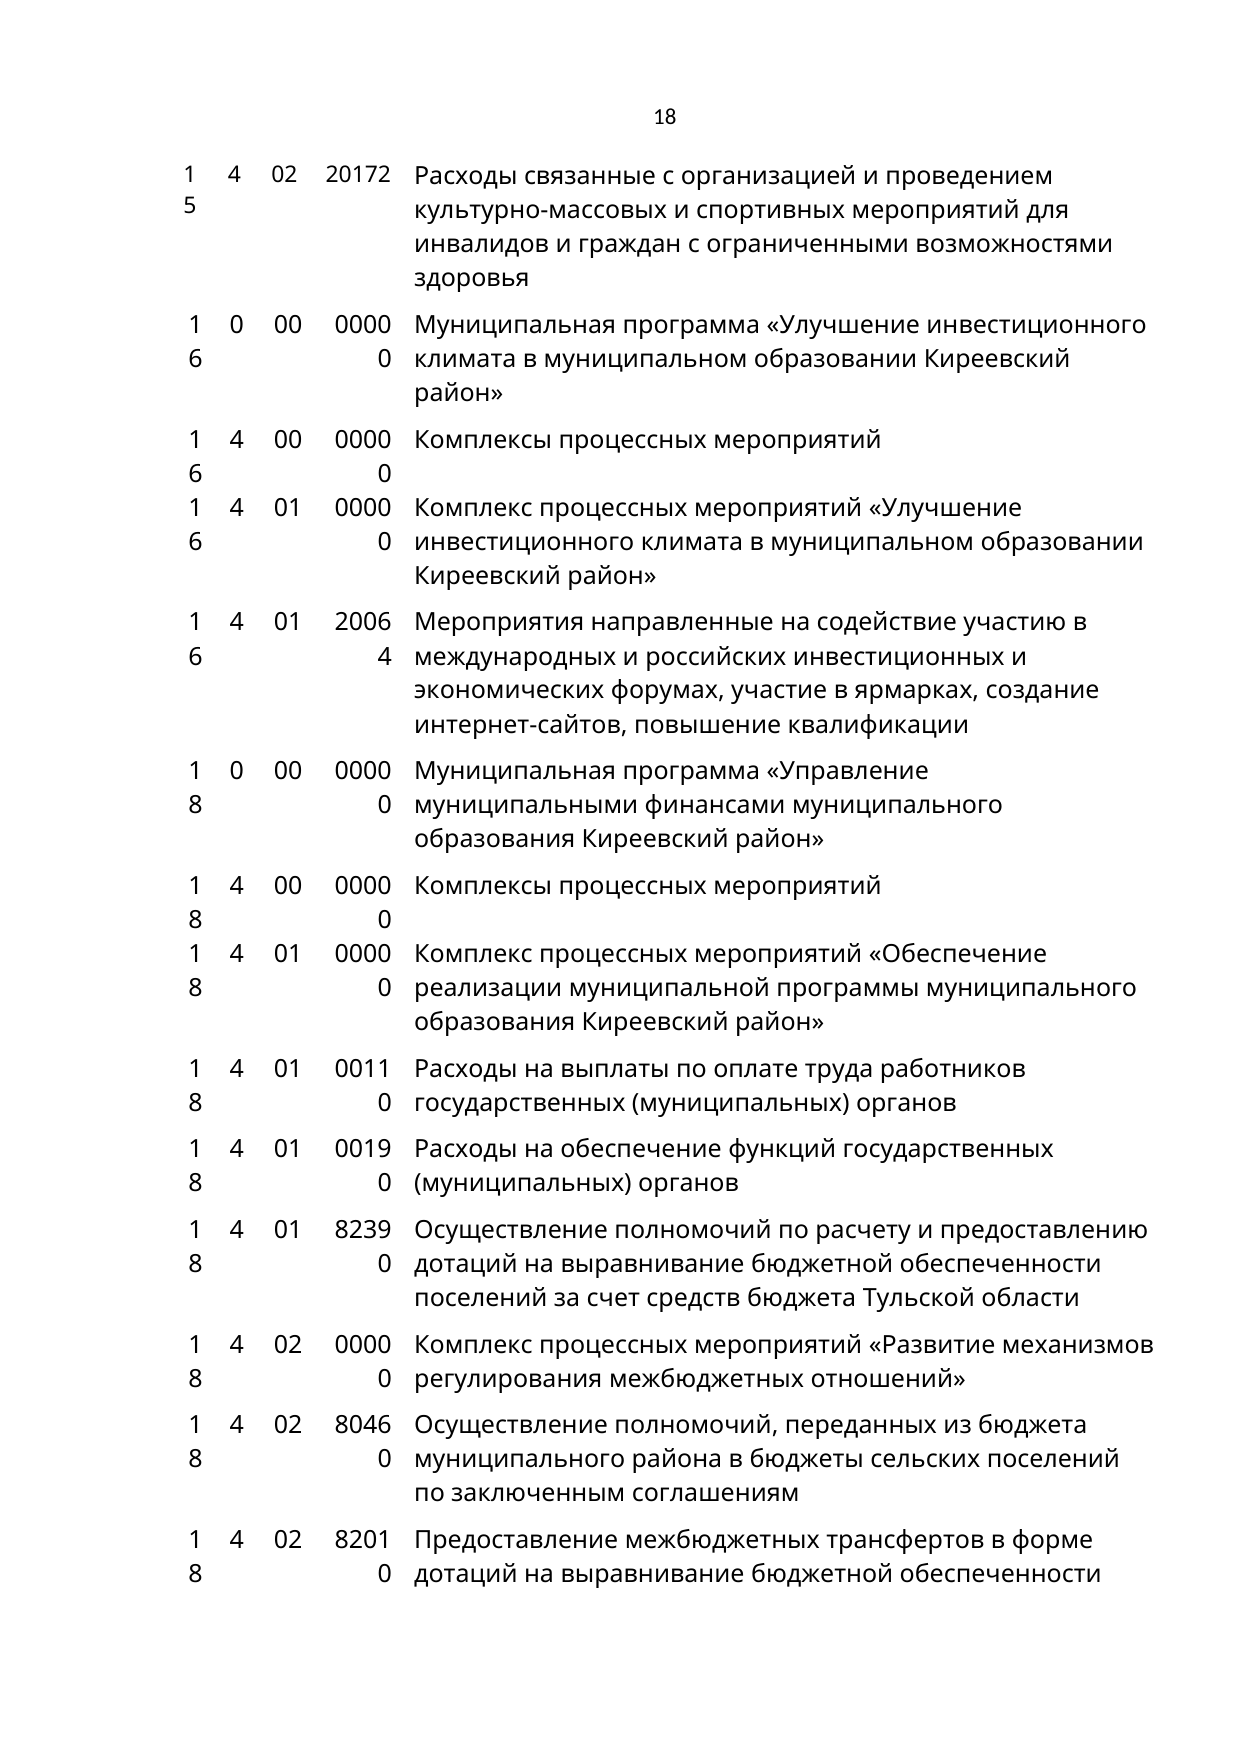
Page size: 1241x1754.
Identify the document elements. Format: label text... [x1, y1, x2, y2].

table_cell 0 [214, 307, 255, 421]
table_cell 00 [255, 307, 313, 421]
table_cell 02 [255, 158, 313, 307]
table_cell 00000 [314, 936, 403, 1050]
table_cell Расходы связанные с организацией и проведением культурно-массовых и спортивных мероприятий для инвалидов и граждан с ограниченными возможностями здоровья [403, 158, 1167, 307]
table_cell 00000 [314, 307, 403, 421]
table_cell 01 [255, 1212, 313, 1326]
table_cell 00000 [314, 421, 403, 489]
table_cell 4 [214, 1407, 255, 1522]
table_cell 18 [166, 1326, 213, 1407]
table_cell 80460 [314, 1407, 403, 1522]
table_cell 4 [214, 604, 255, 753]
table_cell 4 [214, 158, 255, 307]
table_cell 82010 [314, 1522, 403, 1590]
table_cell 20172 [314, 158, 403, 307]
table_cell 0 [214, 753, 255, 867]
table_cell Мероприятия направленные на содействие участию в международных и российских инвестиционных и экономических форумах, участие в ярмарках, создание интернет-сайтов, повышение квалификации [403, 604, 1167, 753]
table_cell Комплекс процессных мероприятий «Улучшение инвестиционного климата в муниципальном образовании Киреевский район» [403, 489, 1167, 604]
table_cell 01 [255, 489, 313, 604]
table_cell 18 [166, 936, 213, 1050]
table_cell 00190 [314, 1131, 403, 1212]
table_cell 16 [166, 307, 213, 421]
table_cell 02 [255, 1522, 313, 1590]
table_cell Комплекс процессных мероприятий «Обеспечение реализации муниципальной программы муниципального образования Киреевский район» [403, 936, 1167, 1050]
table_cell 00 [255, 421, 313, 489]
table_cell 00110 [314, 1050, 403, 1131]
table_cell Осуществление полномочий, переданных из бюджета муниципального района в бюджеты сельских поселений по заключенным соглашениям [403, 1407, 1167, 1522]
table_cell 82390 [314, 1212, 403, 1326]
table_cell 00000 [314, 1326, 403, 1407]
table_cell 4 [214, 489, 255, 604]
table_cell 18 [166, 1050, 213, 1131]
table_cell 02 [255, 1407, 313, 1522]
table_cell 18 [166, 1212, 213, 1326]
table_cell 15 [166, 158, 213, 307]
table_cell 00000 [314, 489, 403, 604]
table_cell 01 [255, 936, 313, 1050]
table_cell 01 [255, 1131, 313, 1212]
table_cell 20064 [314, 604, 403, 753]
table_cell 16 [166, 604, 213, 753]
table_cell Расходы на обеспечение функций государственных (муниципальных) органов [403, 1131, 1167, 1212]
table_cell 4 [214, 868, 255, 936]
table_cell Комплексы процессных мероприятий [403, 868, 1167, 936]
table_cell 4 [214, 1050, 255, 1131]
table_cell Муниципальная программа «Управление муниципальными финансами муниципального образования Киреевский район» [403, 753, 1167, 867]
table_cell 18 [166, 753, 213, 867]
table_cell Расходы на выплаты по оплате труда работников государственных (муниципальных) органов [403, 1050, 1167, 1131]
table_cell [403, 1522, 1167, 1590]
table_cell 18 [166, 1407, 213, 1522]
table_cell 01 [255, 1050, 313, 1131]
table_cell 18 [166, 868, 213, 936]
table_cell 16 [166, 421, 213, 489]
table_cell 00 [255, 868, 313, 936]
table_cell 00000 [314, 868, 403, 936]
table_cell 4 [214, 1131, 255, 1212]
table_cell 4 [214, 936, 255, 1050]
table_cell Муниципальная программа «Улучшение инвестиционного климата в муниципальном образовании Киреевский район» [403, 307, 1167, 421]
table_cell Комплексы процессных мероприятий [403, 421, 1167, 489]
table_cell 00000 [314, 753, 403, 867]
table_cell 02 [255, 1326, 313, 1407]
table_cell 18 [166, 1131, 213, 1212]
table_cell 4 [214, 421, 255, 489]
table_cell 16 [166, 489, 213, 604]
table_cell 4 [214, 1326, 255, 1407]
table_cell 00 [255, 753, 313, 867]
table_cell 4 [214, 1522, 255, 1590]
table_cell Комплекс процессных мероприятий «Развитие механизмов регулирования межбюджетных отношений» [403, 1326, 1167, 1407]
table_cell 4 [214, 1212, 255, 1326]
table_cell 01 [255, 604, 313, 753]
table_cell 18 [166, 1522, 213, 1590]
